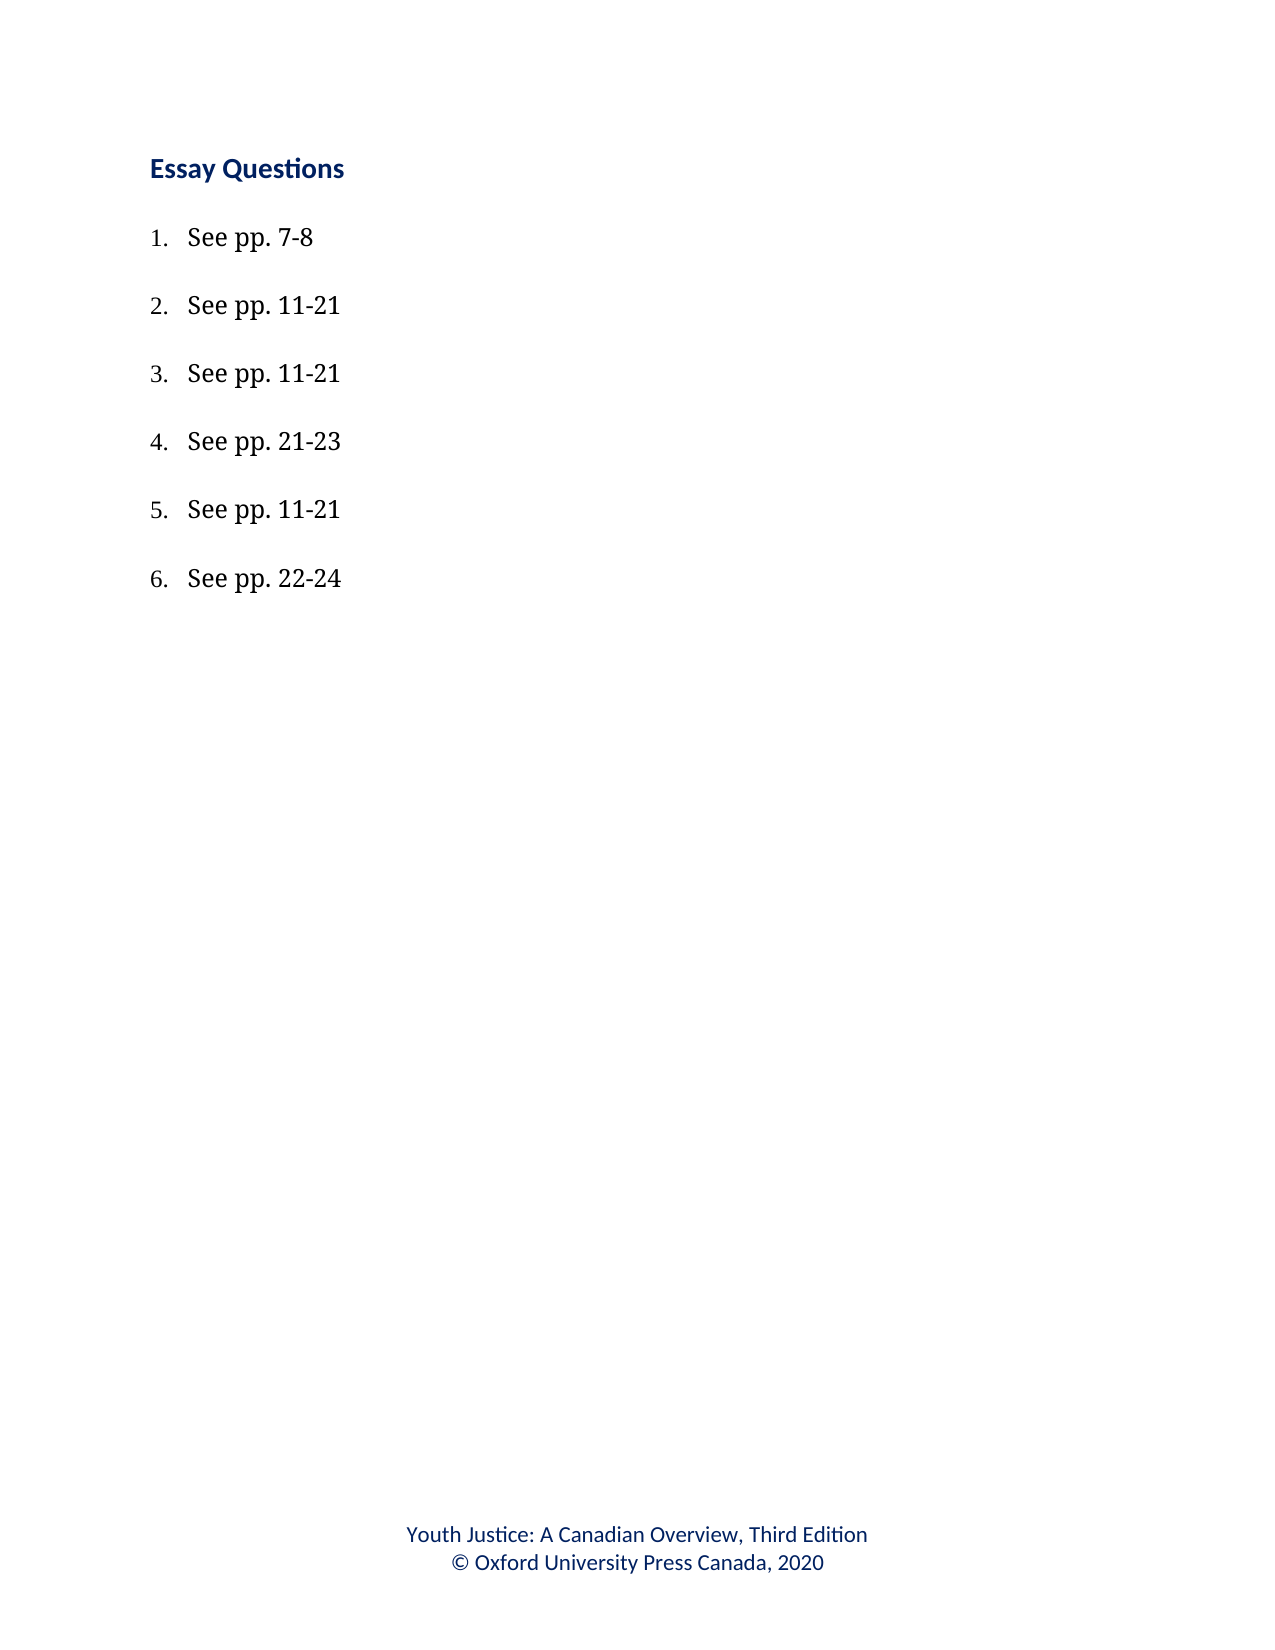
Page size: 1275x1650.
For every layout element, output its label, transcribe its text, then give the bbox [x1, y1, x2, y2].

list See pp. 11-21 [150, 356, 1125, 390]
list See pp. 11-21 [150, 288, 1125, 322]
list See pp. 22-24 [150, 560, 1125, 594]
text Essay Questions [150, 150, 1125, 186]
list See pp. 21-23 [150, 424, 1125, 458]
list See pp. 7-8 [150, 220, 1125, 254]
list See pp. 11-21 [150, 492, 1125, 526]
